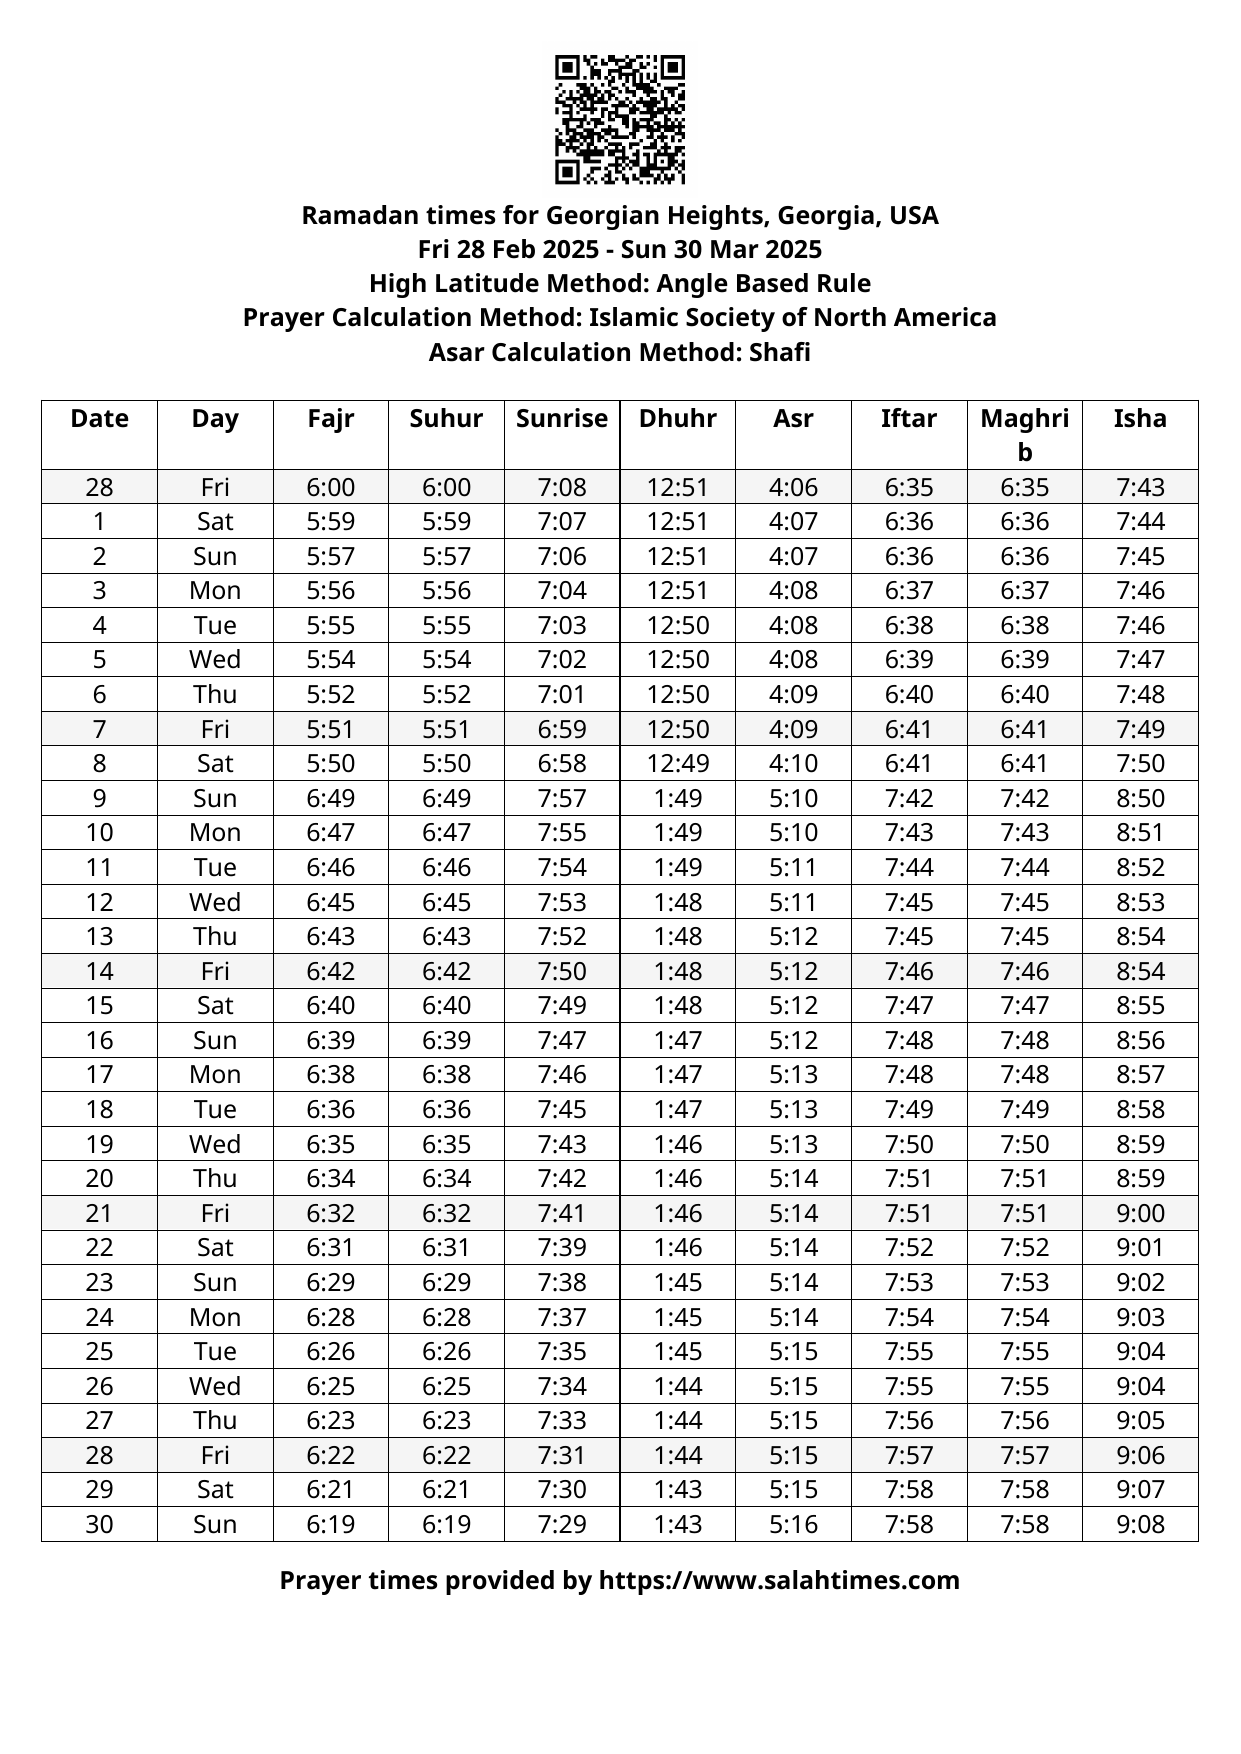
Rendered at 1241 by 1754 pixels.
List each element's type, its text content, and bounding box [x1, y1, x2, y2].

table_cell 6:42 [389, 954, 504, 987]
table_cell 7:34 [505, 1369, 619, 1402]
table_cell 13 [42, 919, 157, 953]
table_cell 6:31 [389, 1231, 504, 1264]
table_cell 21 [42, 1196, 157, 1229]
table_cell 6:25 [389, 1369, 504, 1402]
table_cell 7:53 [968, 1265, 1082, 1299]
table_cell 6:36 [852, 539, 967, 572]
table_cell 1:45 [621, 1334, 735, 1368]
table_cell 8:55 [1083, 989, 1198, 1022]
table_cell 5:13 [736, 1092, 851, 1126]
table_cell 1:49 [621, 850, 735, 884]
table_cell 6:19 [274, 1507, 388, 1541]
table_cell 7:43 [1083, 470, 1198, 503]
table_cell 7:35 [505, 1334, 619, 1368]
table_cell 6:29 [274, 1265, 388, 1299]
table_cell Wed [158, 885, 273, 918]
table_cell Sun [158, 1023, 273, 1057]
table_cell 6:39 [274, 1023, 388, 1057]
table_cell 7:04 [505, 574, 619, 607]
table_cell 6 [42, 677, 157, 711]
table_cell 6:34 [274, 1161, 388, 1195]
table_cell 7:45 [852, 919, 967, 953]
table_cell 7:47 [852, 989, 967, 1022]
table_cell 5:16 [736, 1507, 851, 1541]
table_cell 7:51 [852, 1161, 967, 1195]
table_cell 7:42 [968, 781, 1082, 814]
table_cell 8:59 [1083, 1127, 1198, 1160]
table_cell 5:14 [736, 1196, 851, 1229]
table_cell 6:40 [852, 677, 967, 711]
table_cell 7:55 [968, 1369, 1082, 1402]
table_cell 5:12 [736, 954, 851, 987]
table_cell Sat [158, 1473, 273, 1506]
table_cell Fri [158, 470, 273, 503]
table_header Day [158, 401, 273, 469]
table_cell 1:46 [621, 1231, 735, 1264]
table_cell 17 [42, 1058, 157, 1091]
table_cell 7:48 [968, 1058, 1082, 1091]
text Asar Calculation Method: Shafi [42, 334, 1198, 368]
table_cell 7:50 [505, 954, 619, 987]
table_cell 7:51 [852, 1196, 967, 1229]
table_cell 6:23 [274, 1404, 388, 1437]
table_cell 19 [42, 1127, 157, 1160]
table_cell 5:51 [274, 712, 388, 745]
table_cell Thu [158, 677, 273, 711]
table_cell 6:38 [968, 608, 1082, 642]
table_cell 8:50 [1083, 781, 1198, 814]
table_cell 7:38 [505, 1265, 619, 1299]
table_cell 7:56 [852, 1404, 967, 1437]
table_cell 5:10 [736, 781, 851, 814]
table_cell Wed [158, 1127, 273, 1160]
table_cell 7:44 [968, 850, 1082, 884]
table_cell 1 [42, 504, 157, 538]
table_cell 6:46 [274, 850, 388, 884]
text Fri 28 Feb 2025 - Sun 30 Mar 2025 [42, 232, 1198, 266]
table_cell 5:56 [274, 574, 388, 607]
table_cell Mon [158, 574, 273, 607]
table_cell 7:48 [852, 1058, 967, 1091]
table_header Maghrib [968, 401, 1082, 469]
table_cell 7:46 [852, 954, 967, 987]
table_cell 1:48 [621, 885, 735, 918]
table_cell Fri [158, 1438, 273, 1472]
table_cell 7:50 [852, 1127, 967, 1160]
table_cell 5:11 [736, 885, 851, 918]
table_cell 18 [42, 1092, 157, 1126]
table_cell Fri [158, 1196, 273, 1229]
table_cell 5:55 [389, 608, 504, 642]
table_cell 4:06 [736, 470, 851, 503]
text Ramadan times for Georgian Heights, Georgia, USA [42, 198, 1198, 232]
table_cell 1:45 [621, 1265, 735, 1299]
table_cell 6:32 [274, 1196, 388, 1229]
text High Latitude Method: Angle Based Rule [42, 266, 1198, 300]
table_cell 5:14 [736, 1300, 851, 1333]
table_cell 6:29 [389, 1265, 504, 1299]
table_cell 26 [42, 1369, 157, 1402]
table_cell 5:15 [736, 1473, 851, 1506]
table_cell 5:52 [274, 677, 388, 711]
table_cell 11 [42, 850, 157, 884]
table_cell 5:54 [389, 643, 504, 676]
table_cell 1:43 [621, 1473, 735, 1506]
table_cell 6:47 [274, 816, 388, 849]
table_cell 7:43 [505, 1127, 619, 1160]
table_cell 6:35 [852, 470, 967, 503]
table_cell 6:41 [852, 712, 967, 745]
table_cell 23 [42, 1265, 157, 1299]
table_cell 15 [42, 989, 157, 1022]
table_cell 7:01 [505, 677, 619, 711]
table_cell Fri [158, 712, 273, 745]
table_cell 7:46 [1083, 574, 1198, 607]
table_cell 9:05 [1083, 1404, 1198, 1437]
picture [542, 41, 699, 198]
table_header Sunrise [505, 401, 619, 469]
table_cell Thu [158, 1404, 273, 1437]
table_cell 6:40 [968, 677, 1082, 711]
table_cell 5:15 [736, 1369, 851, 1402]
table_cell 7:54 [505, 850, 619, 884]
table_cell 5:50 [389, 746, 504, 780]
table_cell 9:08 [1083, 1507, 1198, 1541]
table_cell 7:39 [505, 1231, 619, 1264]
table_cell 6:37 [968, 574, 1082, 607]
table_cell 24 [42, 1300, 157, 1333]
table_cell 6:46 [389, 850, 504, 884]
table_cell 7:58 [968, 1473, 1082, 1506]
table_cell 7:43 [852, 816, 967, 849]
table_cell 5:14 [736, 1265, 851, 1299]
table_cell 5:12 [736, 989, 851, 1022]
table_cell 7:51 [968, 1161, 1082, 1195]
table_cell 5:56 [389, 574, 504, 607]
table_cell 5:10 [736, 816, 851, 849]
table_cell 6:59 [505, 712, 619, 745]
table_cell Sun [158, 539, 273, 572]
table_cell 6:25 [274, 1369, 388, 1402]
table_cell 7:07 [505, 504, 619, 538]
table_cell 7:48 [1083, 677, 1198, 711]
table_cell 7:42 [505, 1161, 619, 1195]
table_cell 7:29 [505, 1507, 619, 1541]
table_cell 4:07 [736, 504, 851, 538]
table_cell 7:02 [505, 643, 619, 676]
table_cell 6:39 [389, 1023, 504, 1057]
table_cell 12:51 [621, 574, 735, 607]
table_cell 7:44 [852, 850, 967, 884]
table_cell 6:43 [389, 919, 504, 953]
table_cell 1:46 [621, 1196, 735, 1229]
table_cell 1:48 [621, 919, 735, 953]
table_cell 7:56 [968, 1404, 1082, 1437]
table_cell 7:45 [968, 919, 1082, 953]
table_cell 4:09 [736, 712, 851, 745]
table_cell 7:49 [1083, 712, 1198, 745]
table_cell 7:46 [968, 954, 1082, 987]
table_cell 9:06 [1083, 1438, 1198, 1472]
table_cell 16 [42, 1023, 157, 1057]
table_cell 1:44 [621, 1369, 735, 1402]
table_cell 7:43 [968, 816, 1082, 849]
table_cell 7:49 [968, 1092, 1082, 1126]
table_cell 9:00 [1083, 1196, 1198, 1229]
table_cell 6:45 [389, 885, 504, 918]
table_cell Wed [158, 643, 273, 676]
table_cell 6:22 [389, 1438, 504, 1472]
table_cell 12:51 [621, 504, 735, 538]
table_cell 6:36 [852, 504, 967, 538]
table_cell 7:47 [1083, 643, 1198, 676]
table_cell 7:57 [852, 1438, 967, 1472]
table_cell 6:26 [389, 1334, 504, 1368]
table_cell 5:13 [736, 1127, 851, 1160]
table_cell 7:55 [852, 1334, 967, 1368]
table_cell 7:30 [505, 1473, 619, 1506]
table_cell 29 [42, 1473, 157, 1506]
table_cell 1:44 [621, 1404, 735, 1437]
table_cell 1:47 [621, 1058, 735, 1091]
table_cell 6:28 [389, 1300, 504, 1333]
table_cell 6:58 [505, 746, 619, 780]
table_cell 4:07 [736, 539, 851, 572]
table_cell 7 [42, 712, 157, 745]
table_cell 6:35 [274, 1127, 388, 1160]
table_cell 5:15 [736, 1334, 851, 1368]
table_cell 6:26 [274, 1334, 388, 1368]
table_cell 1:43 [621, 1507, 735, 1541]
table_cell 7:03 [505, 608, 619, 642]
table_cell Mon [158, 816, 273, 849]
table_cell 6:39 [968, 643, 1082, 676]
table_cell 1:48 [621, 989, 735, 1022]
table_cell 7:06 [505, 539, 619, 572]
table_cell 6:36 [968, 504, 1082, 538]
table_cell 6:38 [274, 1058, 388, 1091]
table_header Iftar [852, 401, 967, 469]
table_cell 5:50 [274, 746, 388, 780]
table_cell 9:07 [1083, 1473, 1198, 1506]
table_cell 4:10 [736, 746, 851, 780]
table_cell 5:12 [736, 919, 851, 953]
table_cell Tue [158, 608, 273, 642]
table_cell 6:41 [968, 746, 1082, 780]
table_cell 7:52 [852, 1231, 967, 1264]
table_cell 6:38 [389, 1058, 504, 1091]
table_cell Mon [158, 1058, 273, 1091]
table_cell 7:08 [505, 470, 619, 503]
table_cell 8:58 [1083, 1092, 1198, 1126]
table_cell 5:13 [736, 1058, 851, 1091]
table_cell 7:58 [852, 1473, 967, 1506]
table_cell 4:09 [736, 677, 851, 711]
table_cell 7:46 [1083, 608, 1198, 642]
table_cell 28 [42, 1438, 157, 1472]
table_cell 6:31 [274, 1231, 388, 1264]
table_header Date [42, 401, 157, 469]
table_cell 30 [42, 1507, 157, 1541]
table_cell 1:48 [621, 954, 735, 987]
table_cell 9:04 [1083, 1369, 1198, 1402]
table_cell 7:41 [505, 1196, 619, 1229]
table_cell 6:49 [274, 781, 388, 814]
table_cell 7:58 [968, 1507, 1082, 1541]
table_cell 5:15 [736, 1404, 851, 1437]
table_cell 1:44 [621, 1438, 735, 1472]
table_cell 7:51 [968, 1196, 1082, 1229]
table_cell 5:55 [274, 608, 388, 642]
table_cell 6:41 [852, 746, 967, 780]
table_cell 22 [42, 1231, 157, 1264]
table_cell 6:00 [389, 470, 504, 503]
table_cell 9 [42, 781, 157, 814]
table_cell 8:52 [1083, 850, 1198, 884]
table_cell 5:15 [736, 1438, 851, 1472]
table_cell 7:57 [968, 1438, 1082, 1472]
table_cell Sat [158, 504, 273, 538]
table_cell 27 [42, 1404, 157, 1437]
table_cell 12:50 [621, 712, 735, 745]
table_cell 7:45 [852, 885, 967, 918]
table_cell 25 [42, 1334, 157, 1368]
table_cell 7:58 [852, 1507, 967, 1541]
table_cell 8:59 [1083, 1161, 1198, 1195]
table_cell 6:40 [389, 989, 504, 1022]
table_cell 2 [42, 539, 157, 572]
table_cell 6:43 [274, 919, 388, 953]
table_cell 8:56 [1083, 1023, 1198, 1057]
table_cell 7:47 [968, 989, 1082, 1022]
table_cell 6:41 [968, 712, 1082, 745]
table_cell 7:48 [968, 1023, 1082, 1057]
table_cell Sun [158, 1507, 273, 1541]
text Prayer times provided by https://www.salahtimes.com [42, 1563, 1198, 1597]
table_cell 12:51 [621, 539, 735, 572]
table_cell 7:49 [505, 989, 619, 1022]
table_cell 5:59 [274, 504, 388, 538]
table_cell 12:51 [621, 470, 735, 503]
table_cell 7:53 [505, 885, 619, 918]
table_cell Sat [158, 1231, 273, 1264]
table_cell 7:33 [505, 1404, 619, 1437]
table_cell 6:34 [389, 1161, 504, 1195]
table_cell 8:54 [1083, 919, 1198, 953]
table_cell 6:19 [389, 1507, 504, 1541]
table_cell 8 [42, 746, 157, 780]
table_cell 6:40 [274, 989, 388, 1022]
table_cell 1:47 [621, 1023, 735, 1057]
table_cell 4:08 [736, 643, 851, 676]
table_cell 5:14 [736, 1231, 851, 1264]
table_cell 1:46 [621, 1161, 735, 1195]
table_cell Thu [158, 919, 273, 953]
table_cell 5:54 [274, 643, 388, 676]
table_cell Mon [158, 1300, 273, 1333]
table_cell 12:49 [621, 746, 735, 780]
table_cell 8:57 [1083, 1058, 1198, 1091]
table_cell Sat [158, 989, 273, 1022]
table_cell 7:55 [852, 1369, 967, 1402]
table_cell 6:39 [852, 643, 967, 676]
table_header Isha [1083, 401, 1198, 469]
table_cell Tue [158, 1092, 273, 1126]
table_cell 1:49 [621, 816, 735, 849]
table_cell 12 [42, 885, 157, 918]
table_cell 5:59 [389, 504, 504, 538]
table_cell 8:53 [1083, 885, 1198, 918]
table_cell 7:55 [505, 816, 619, 849]
table_cell 7:54 [968, 1300, 1082, 1333]
table_cell 7:44 [1083, 504, 1198, 538]
table_header Fajr [274, 401, 388, 469]
table_cell 5 [42, 643, 157, 676]
table_cell 9:03 [1083, 1300, 1198, 1333]
table_cell 7:46 [505, 1058, 619, 1091]
table_cell 7:53 [852, 1265, 967, 1299]
table_cell 7:54 [852, 1300, 967, 1333]
table_cell 7:55 [968, 1334, 1082, 1368]
table_cell Tue [158, 850, 273, 884]
table_cell 1:46 [621, 1127, 735, 1160]
table_cell 7:52 [505, 919, 619, 953]
table_cell 20 [42, 1161, 157, 1195]
table_cell 3 [42, 574, 157, 607]
table_cell 6:49 [389, 781, 504, 814]
table_cell 1:47 [621, 1092, 735, 1126]
table_cell 5:14 [736, 1161, 851, 1195]
table_cell 7:48 [852, 1023, 967, 1057]
table_cell 9:04 [1083, 1334, 1198, 1368]
table_cell 4 [42, 608, 157, 642]
table_cell 6:35 [968, 470, 1082, 503]
table_header Suhur [389, 401, 504, 469]
table_cell 8:54 [1083, 954, 1198, 987]
table_cell 7:50 [968, 1127, 1082, 1160]
table_cell 7:45 [505, 1092, 619, 1126]
table_cell 9:02 [1083, 1265, 1198, 1299]
table_cell 7:45 [968, 885, 1082, 918]
table_cell Tue [158, 1334, 273, 1368]
table_cell 7:50 [1083, 746, 1198, 780]
table_cell 1:49 [621, 781, 735, 814]
table_cell 6:00 [274, 470, 388, 503]
table_cell 5:11 [736, 850, 851, 884]
table_cell 12:50 [621, 677, 735, 711]
text Prayer Calculation Method: Islamic Society of North America [42, 300, 1198, 334]
table_cell 6:36 [274, 1092, 388, 1126]
table_cell 5:52 [389, 677, 504, 711]
table_cell 4:08 [736, 608, 851, 642]
table_cell 12:50 [621, 643, 735, 676]
table_cell 6:38 [852, 608, 967, 642]
table_cell Sat [158, 746, 273, 780]
table_cell 7:45 [1083, 539, 1198, 572]
table_cell 6:37 [852, 574, 967, 607]
table_cell 7:37 [505, 1300, 619, 1333]
table_cell Wed [158, 1369, 273, 1402]
table_cell 6:32 [389, 1196, 504, 1229]
table_cell 7:31 [505, 1438, 619, 1472]
table_cell 7:42 [852, 781, 967, 814]
table_cell 1:45 [621, 1300, 735, 1333]
table_cell 6:21 [389, 1473, 504, 1506]
table_header Dhuhr [621, 401, 735, 469]
table_cell 6:23 [389, 1404, 504, 1437]
table_cell 5:57 [274, 539, 388, 572]
table_cell 6:45 [274, 885, 388, 918]
table_cell 7:57 [505, 781, 619, 814]
table_cell 7:49 [852, 1092, 967, 1126]
table_cell 6:21 [274, 1473, 388, 1506]
table_header Asr [736, 401, 851, 469]
table_cell Sun [158, 781, 273, 814]
table_cell 7:52 [968, 1231, 1082, 1264]
table_cell 28 [42, 470, 157, 503]
table_cell 12:50 [621, 608, 735, 642]
table_cell 6:36 [389, 1092, 504, 1126]
table_cell Sun [158, 1265, 273, 1299]
table_cell 6:47 [389, 816, 504, 849]
table_cell 6:28 [274, 1300, 388, 1333]
table_cell 5:51 [389, 712, 504, 745]
table_cell Fri [158, 954, 273, 987]
table_cell 7:47 [505, 1023, 619, 1057]
table_cell 6:22 [274, 1438, 388, 1472]
table_cell Thu [158, 1161, 273, 1195]
table_cell 6:35 [389, 1127, 504, 1160]
table_cell 9:01 [1083, 1231, 1198, 1264]
table_cell 4:08 [736, 574, 851, 607]
table_cell 5:57 [389, 539, 504, 572]
table_cell 5:12 [736, 1023, 851, 1057]
table_cell 8:51 [1083, 816, 1198, 849]
table_cell 10 [42, 816, 157, 849]
table_cell 6:42 [274, 954, 388, 987]
table_cell 14 [42, 954, 157, 987]
table_cell 6:36 [968, 539, 1082, 572]
